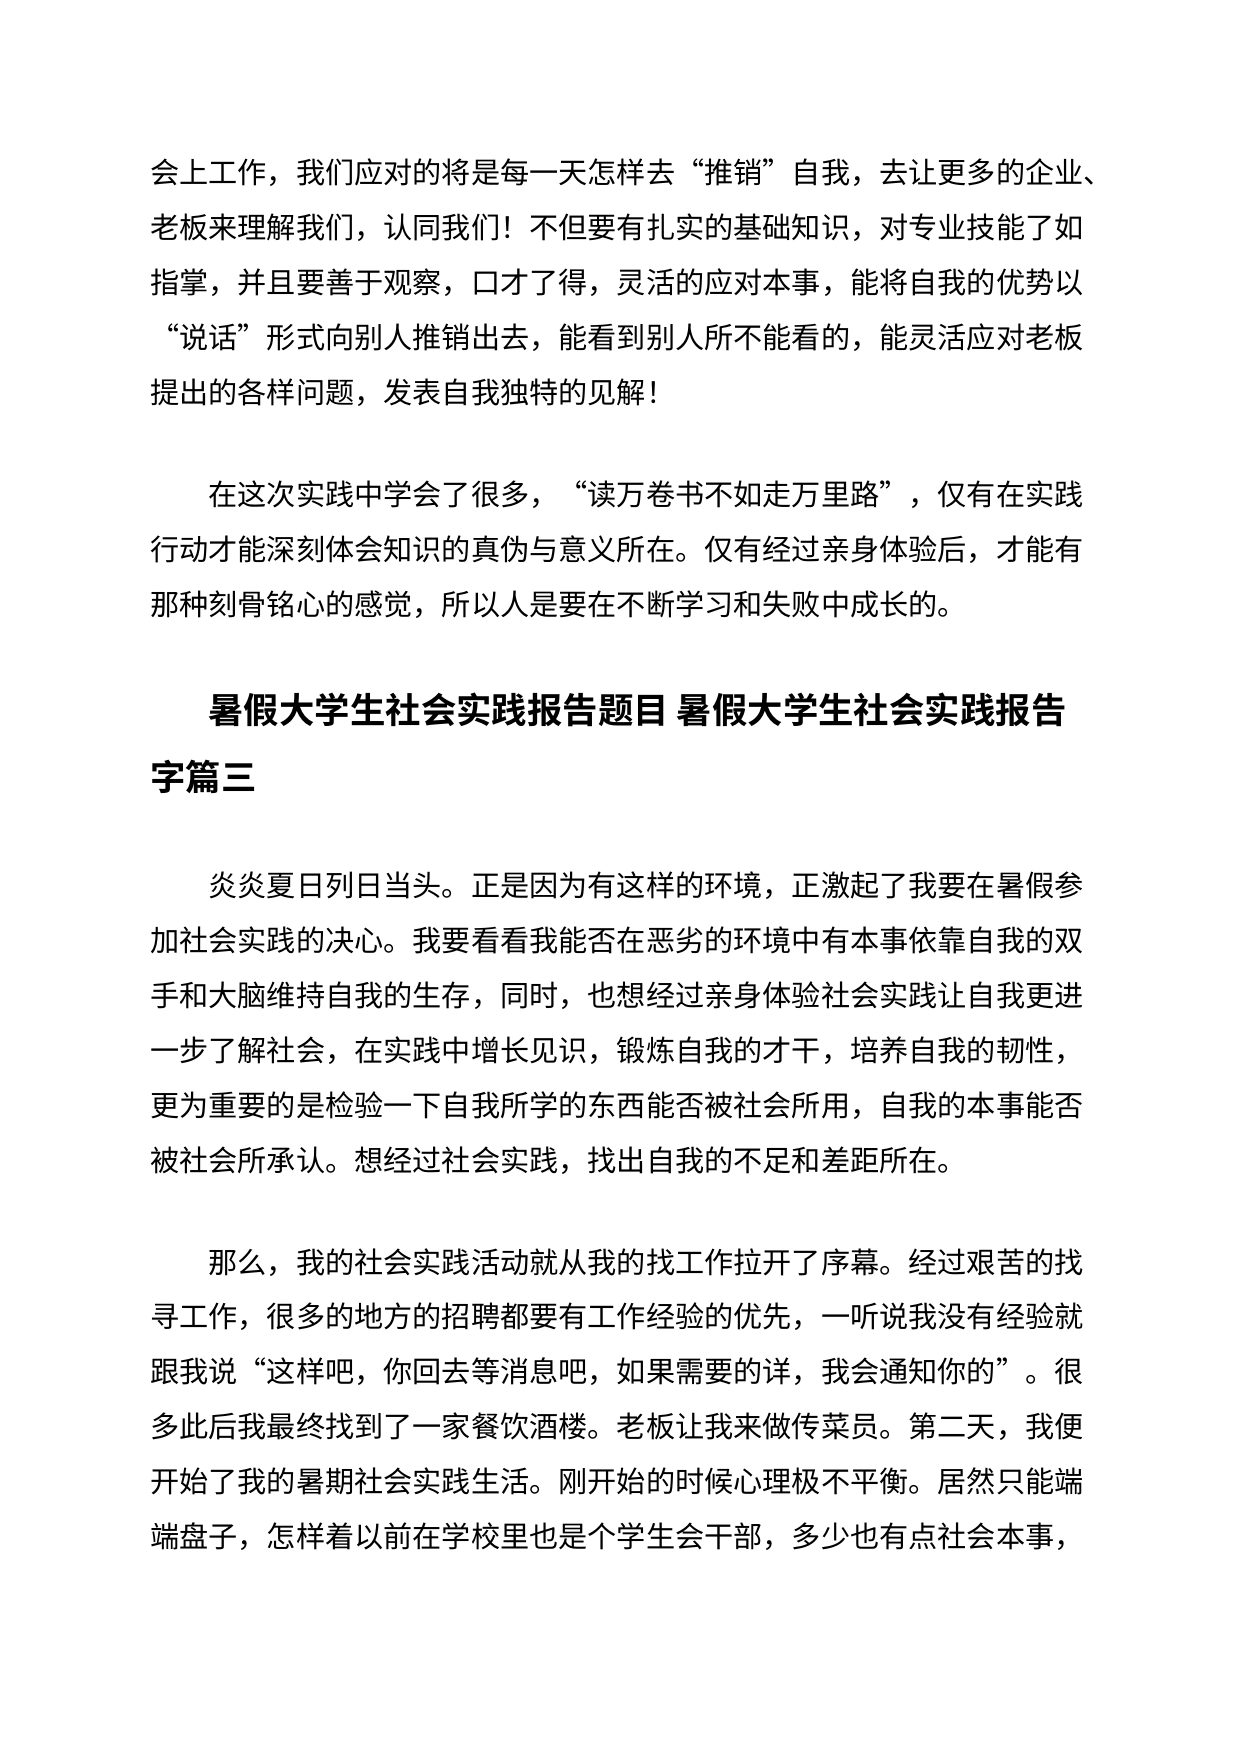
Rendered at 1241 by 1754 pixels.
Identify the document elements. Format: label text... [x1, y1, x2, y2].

text 在这次实践中学会了很多，“读万卷书不如走万里路”，仅有在实践行动才能深刻体会知识的真伪与意义所在。仅有经过亲身体验后，才能有那种刻骨铭心的感觉，所以人是要在不断学习和失败中成长的。 [150, 471, 1090, 623]
text 暑假大学生社会实践报告题目 暑假大学生社会实践报告字篇三 [150, 683, 1090, 801]
text 炎炎夏日列日当头。正是因为有这样的环境，正激起了我要在暑假参加社会实践的决心。我要看看我能否在恶劣的环境中有本事依靠自我的双手和大脑维持自我的生存，同时，也想经过亲身体验社会实践让自我更进一步了解社会，在实践中增长见识，锻炼自我的才干，培养自我的韧性，更为重要的是检验一下自我所学的东西能否被社会所用，自我的本事能否被社会所承认。想经过社会实践，找出自我的不足和差距所在。 [150, 863, 1090, 1180]
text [150, 1239, 1090, 1556]
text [150, 150, 1090, 412]
